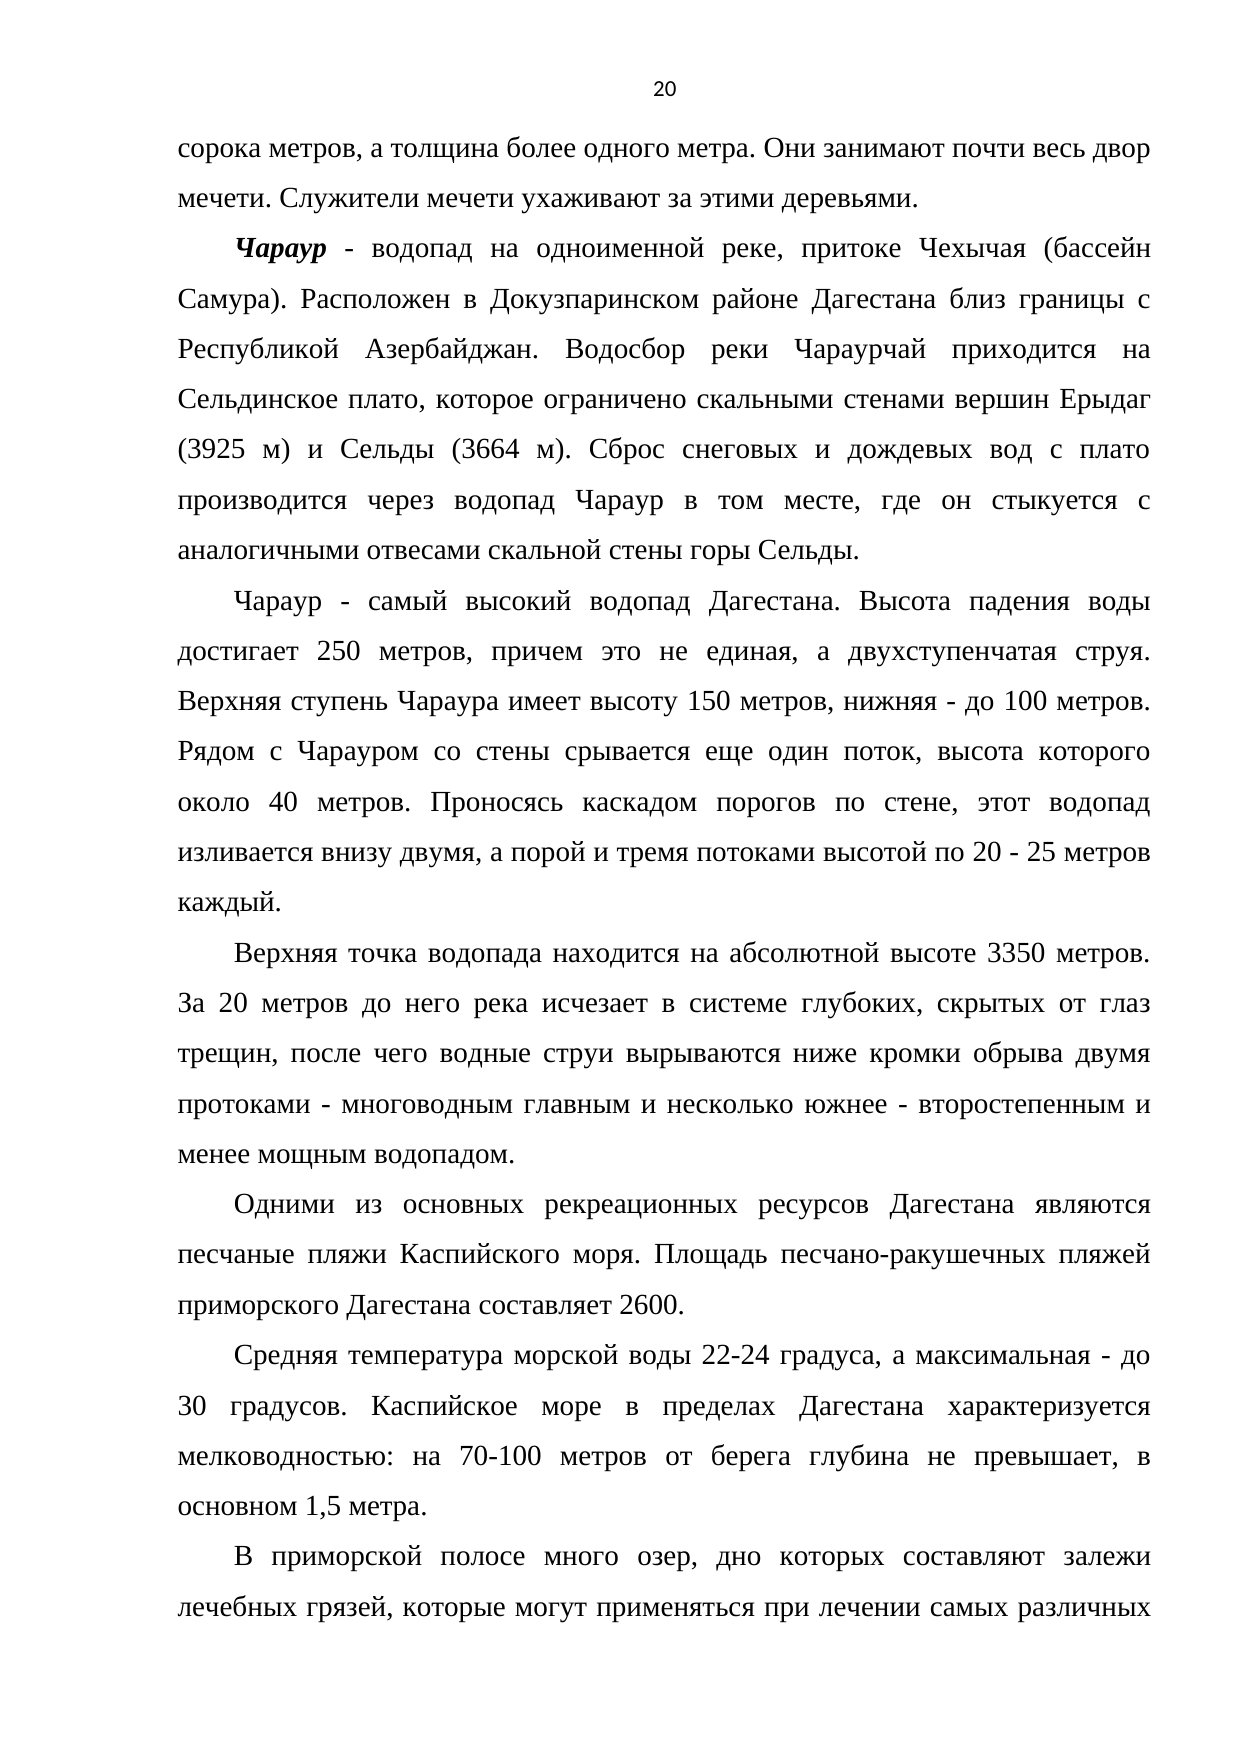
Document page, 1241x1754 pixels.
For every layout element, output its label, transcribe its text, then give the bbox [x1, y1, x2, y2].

text Чараур - самый высокий водопад Дагестана. Высота падения воды достигает , причем это не единая, а двухступенчатая струя. Верхняя ступень Чараура имеет высоту , нижняя - до . Рядом с Чарауром со стены срывается еще один поток, высота которого около . Проносясь каскадом порогов по стене, этот водопад изливается внизу двумя, а порой и тремя потоками высотой по 20 - каждый. [177, 583, 1152, 918]
text Верхняя точка водопада находится на абсолютной высоте . За до него река исчезает в системе глубоких, скрытых от глаз трещин, после чего водные струи вырываются ниже кромки обрыва двумя протоками - многоводным главным и несколько южнее - второстепенным и менее мощным водопадом. [177, 935, 1152, 1169]
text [177, 1538, 1152, 1622]
text Средняя температура морской воды 22-24 градуса, а максимальная - до 30 градусов. Каспийское море в пределах Дагестана характеризуется мелководностью: на 70- от берега глубина не превышает, в основном . [177, 1337, 1152, 1522]
text Одними из основных рекреационных ресурсов Дагестана являются песчаные пляжи Каспийского моря. Площадь песчано-ракушечных пляжей приморского Дагестана составляет 2600. [177, 1186, 1152, 1321]
text Чараур - водопад на одноименной реке, притоке Чехычая (бассейн Самура). Расположен в Докузпаринском районе Дагестана близ границы с Республикой Азербайджан. Водосбор реки Чараурчай приходится на Сельдинское плато, которое ограничено скальными стенами вершин Ерыдаг () и Сельды (). Сброс снеговых и дождевых вод с плато производится через водопад Чараур в том месте, где он стыкуется с аналогичными отвесами скальной стены горы Сельды. [177, 230, 1152, 566]
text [177, 130, 1152, 214]
